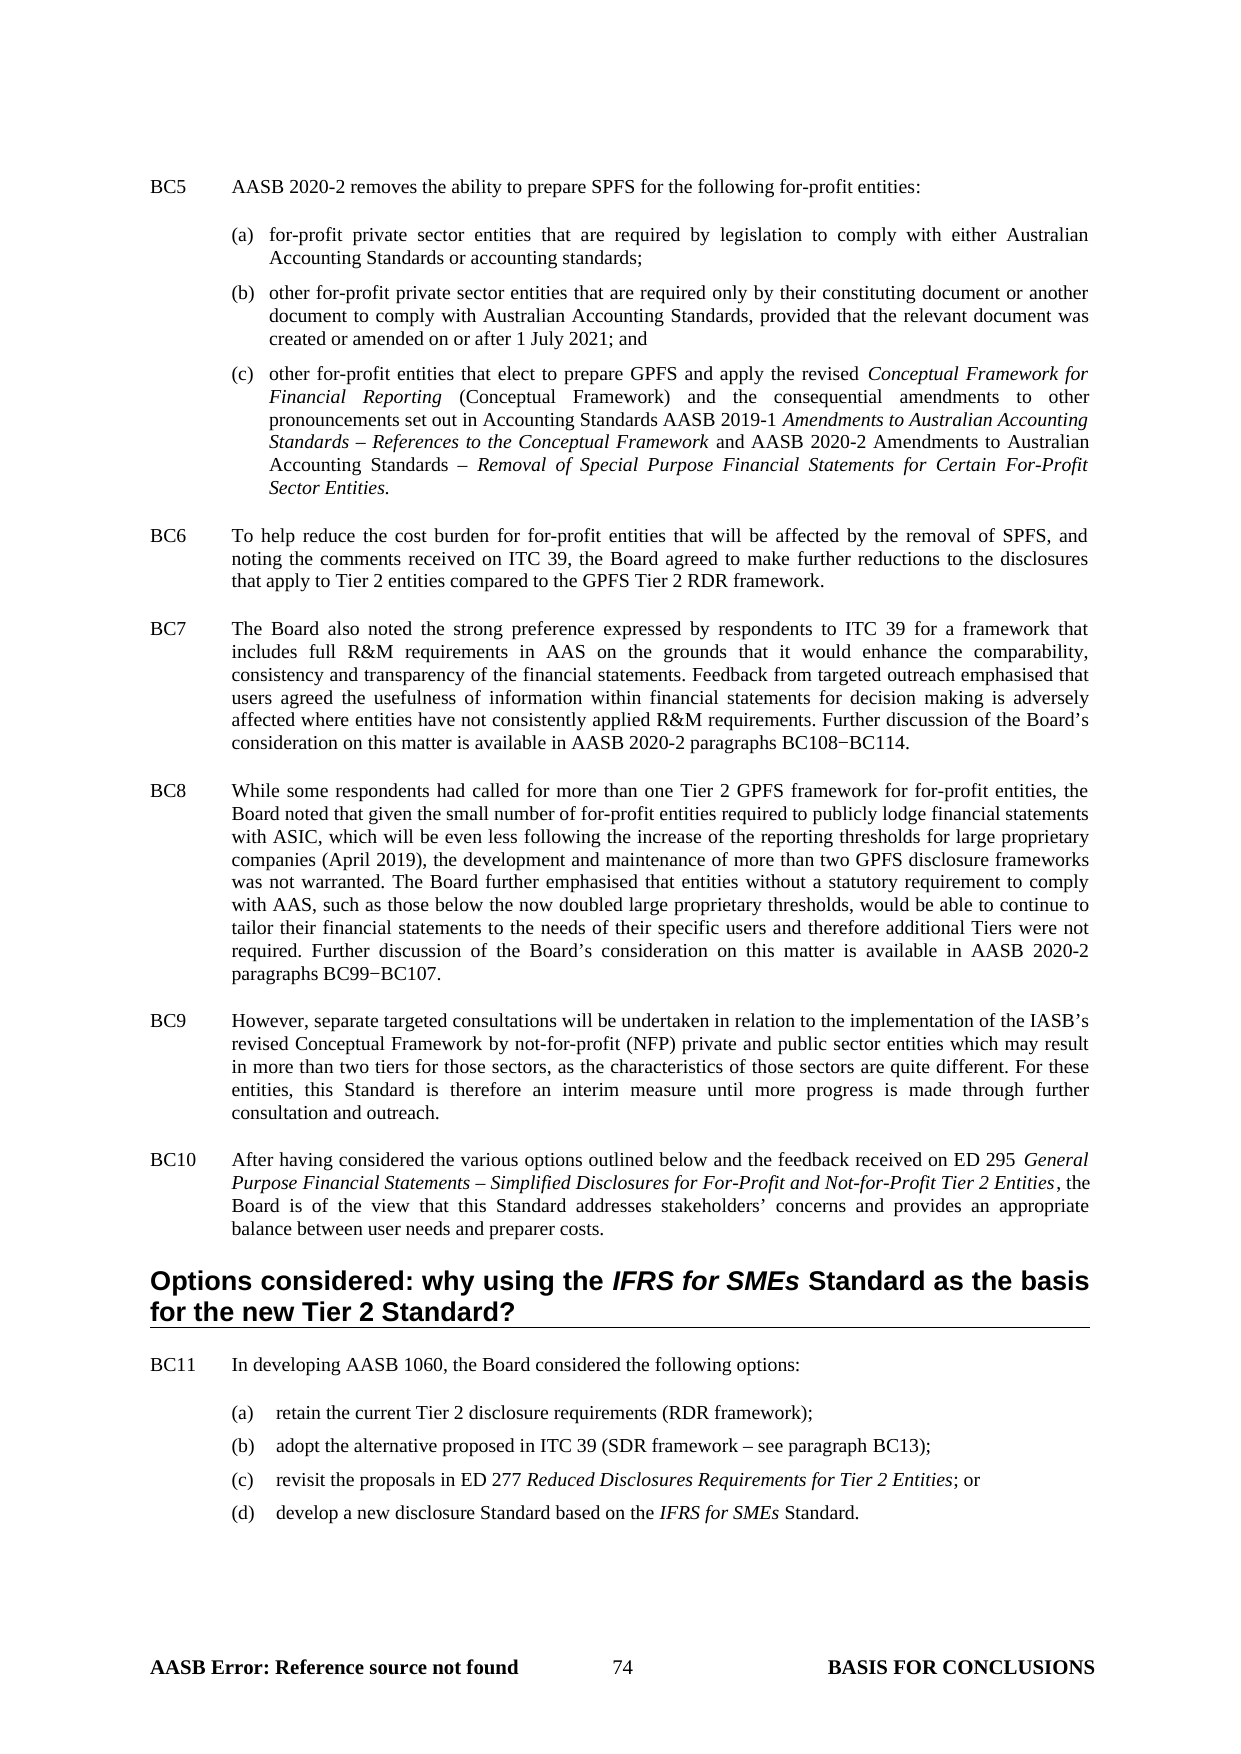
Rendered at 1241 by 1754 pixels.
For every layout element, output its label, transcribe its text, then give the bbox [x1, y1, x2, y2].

list While some respondents had called for more than one Tier 2 GPFS framework for for-profit entities, the Board noted that given the small number of for-profit entities required to publicly lodge financial statements with ASIC, which will be even less following the increase of the reporting thresholds for large proprietary companies (April 2019), the development and maintenance of more than two GPFS disclosure frameworks was not warranted. The Board further emphasised that entities without a statutory requirement to comply with AAS, such as those below the now doubled large proprietary thresholds, would be able to continue to tailor their financial statements to the needs of their specific users and therefore additional Tiers were not required. Further discussion of the Board’s consideration on this matter is available in AASB 2020-2 paragraphs BC99−BC107. [150, 779, 1090, 984]
list To help reduce the cost burden for for-profit entities that will be affected by the removal of SPFS, and noting the comments received on ITC 39, the Board agreed to make further reductions to the disclosures that apply to Tier 2 entities compared to the GPFS Tier 2 RDR framework. [150, 524, 1090, 592]
list for-profit private sector entities that are required by legislation to comply with either Australian Accounting Standards or accounting standards; [231, 223, 1090, 268]
subtitle Options considered: why using the IFRS for SMEs Standard as the basis for the new Tier 2 Standard? [150, 1265, 1090, 1327]
list The Board also noted the strong preference expressed by respondents to ITC 39 for a framework that includes full R&M requirements in AAS on the grounds that it would enhance the comparability, consistency and transparency of the financial statements. Feedback from targeted outreach emphasised that users agreed the usefulness of information within financial statements for decision making is adversely affected where entities have not consistently applied R&M requirements. Further discussion of the Board’s consideration on this matter is available in AASB 2020-2 paragraphs BC108−BC114. [150, 617, 1090, 754]
list In developing AASB 1060, the Board considered the following options: [150, 1353, 1090, 1376]
list develop a new disclosure Standard based on the IFRS for SMEs Standard. [231, 1501, 1090, 1523]
list other for-profit private sector entities that are required only by their constituting document or another document to comply with Australian Accounting Standards, provided that the relevant document was created or amended on or after 1 July 2021; and [231, 281, 1090, 349]
list After having considered the various options outlined below and the feedback received on ED 295 General Purpose Financial Statements – Simplified Disclosures for For-Profit and Not-for-Profit Tier 2 Entities, the Board is of the view that this Standard addresses stakeholders’ concerns and provides an appropriate balance between user needs and preparer costs. [150, 1148, 1090, 1240]
list other for-profit entities that elect to prepare GPFS and apply the revised Conceptual Framework for Financial Reporting (Conceptual Framework) and the consequential amendments to other pronouncements set out in Accounting Standards AASB 2019-1 Amendments to Australian Accounting Standards – References to the Conceptual Framework and AASB 2020-2 Amendments to Australian Accounting Standards – Removal of Special Purpose Financial Statements for Certain For-Profit Sector Entities. [231, 362, 1090, 499]
list AASB 2020-2 removes the ability to prepare SPFS for the following for-profit entities: [150, 175, 1090, 198]
list However, separate targeted consultations will be undertaken in relation to the implementation of the IASB’s revised Conceptual Framework by not-for-profit (NFP) private and public sector entities which may result in more than two tiers for those sectors, as the characteristics of those sectors are quite different. For these entities, this Standard is therefore an interim measure until more progress is made through further consultation and outreach. [150, 1009, 1090, 1123]
list revisit the proposals in ED 277 Reduced Disclosures Requirements for Tier 2 Entities; or [231, 1467, 1090, 1490]
list adopt the alternative proposed in ITC 39 (SDR framework – see paragraph BC13); [231, 1434, 1090, 1457]
list retain the current Tier 2 disclosure requirements (RDR framework); [231, 1401, 1090, 1424]
